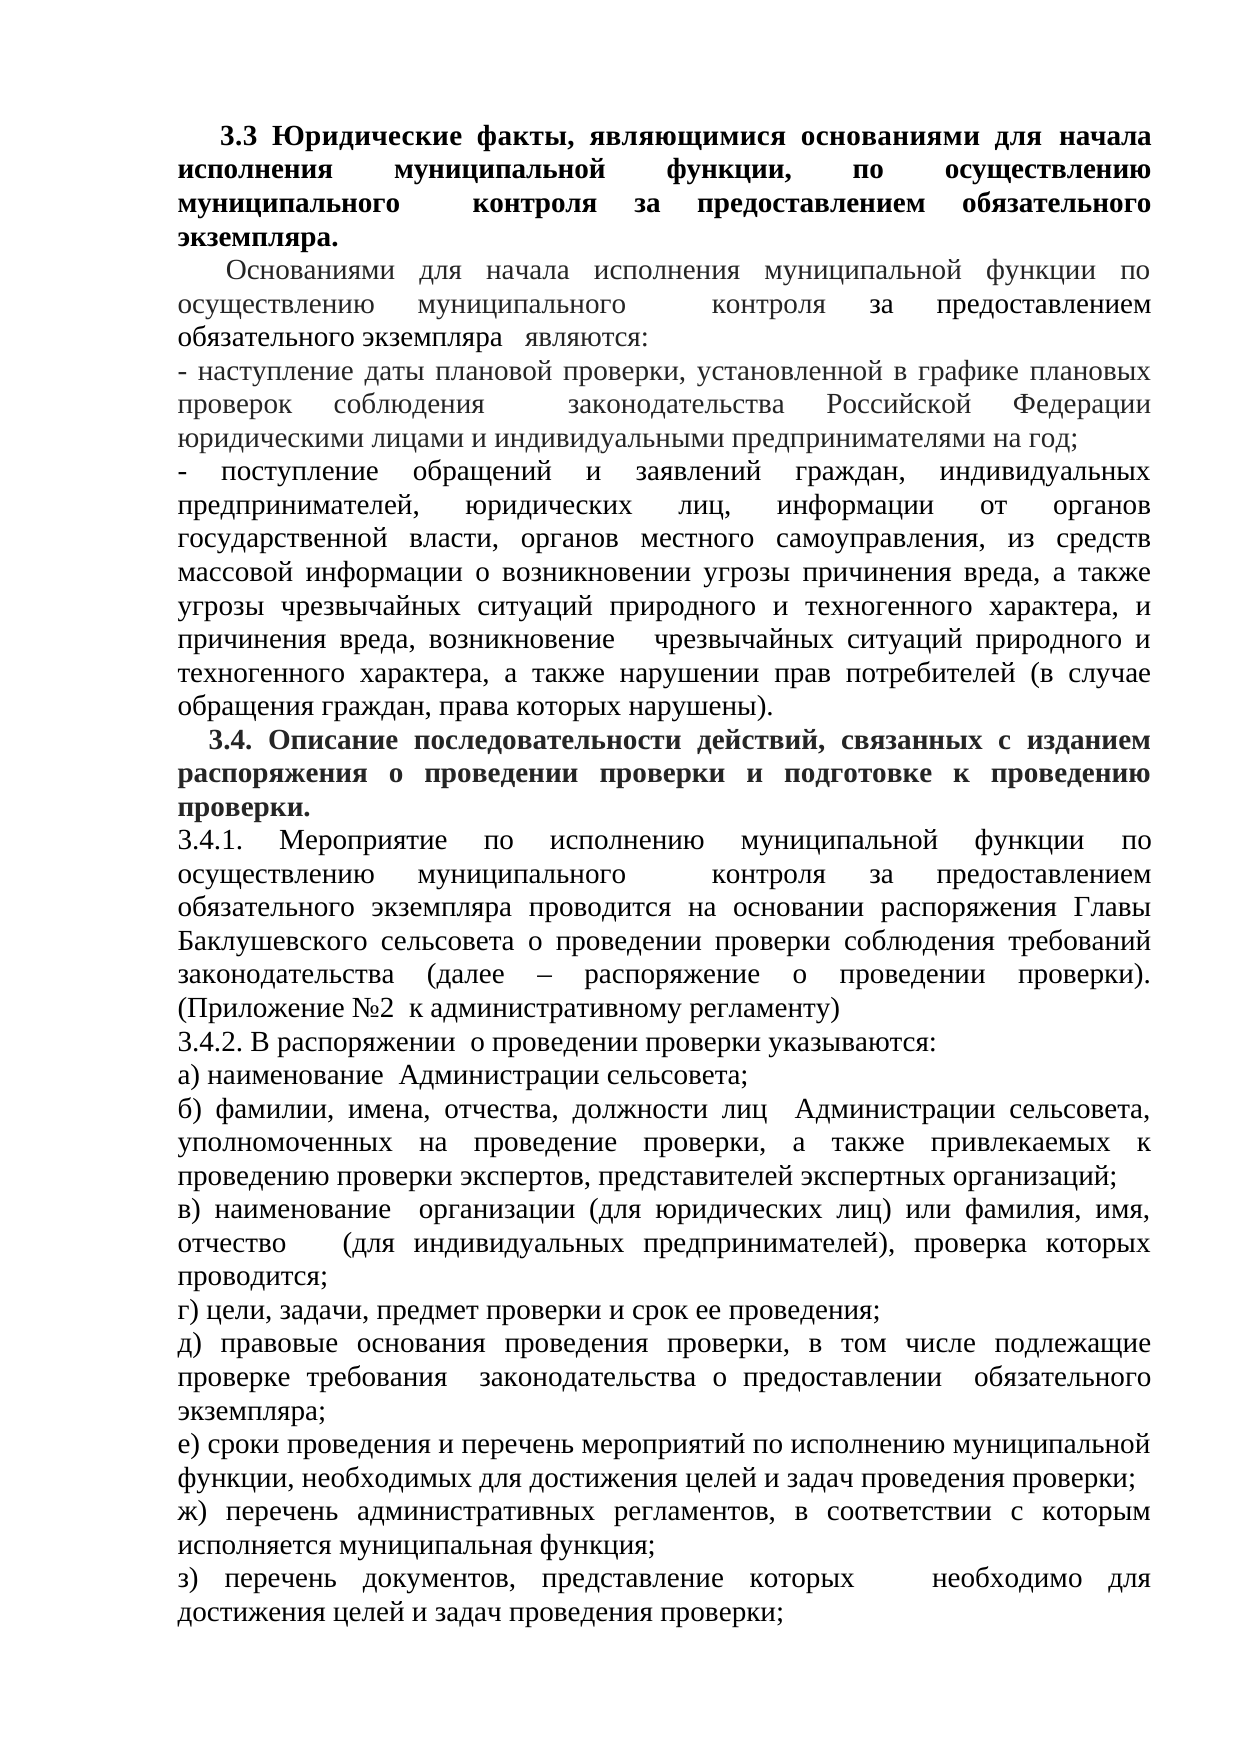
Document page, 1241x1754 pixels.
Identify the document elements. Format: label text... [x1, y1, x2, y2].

text г) цели, задачи, предмет проверки и срок ее проведения; [177, 1292, 1152, 1326]
text е) сроки проведения и перечень мероприятий по исполнению муниципальной функции, необходимых для достижения целей и задач проведения проверки; [177, 1426, 1152, 1493]
text 3.3 Юридические факты, являющимися основаниями для начала исполнения муниципальной функции, по осуществлению муниципального контроля за предоставлением обязательного экземпляра. [177, 118, 1152, 252]
text - поступление обращений и заявлений граждан, индивидуальных предпринимателей, юридических лиц, информации от органов государственной власти, органов местного самоуправления, из средств массовой информации о возникновении угрозы причинения вреда, а также угрозы чрезвычайных ситуаций природного и техногенного характера, и причинения вреда, возникновение чрезвычайных ситуаций природного и техногенного характера, а также нарушении прав потребителей (в случае обращения граждан, права которых нарушены). [177, 453, 1152, 722]
text 3.4.2. В распоряжении о проведении проверки указываются: [177, 1024, 1152, 1057]
text д) правовые основания проведения проверки, в том числе подлежащие проверке требования законодательства о предоставлении обязательного экземпляра; [177, 1326, 1152, 1426]
text в) наименование организации (для юридических лиц) или фамилия, имя, отчество (для индивидуальных предпринимателей), проверка которых проводится; [177, 1191, 1152, 1292]
text 3.4. Описание последовательности действий, связанных с изданием распоряжения о проведении проверки и подготовке к проведению проверки. [177, 722, 1152, 822]
text - наступление даты плановой проверки, установленной в графике плановых проверок соблюдения законодательства Российской Федерации юридическими лицами и индивидуальными предпринимателями на год; [177, 353, 1152, 453]
text 3.4.1. Мероприятие по исполнению муниципальной функции по осуществлению муниципального контроля за предоставлением обязательного экземпляра проводится на основании распоряжения Главы Баклушевского сельсовета о проведении проверки соблюдения требований законодательства (далее – распоряжение о проведении проверки). (Приложение №2 к административному регламенту) [177, 822, 1152, 1024]
text з) перечень документов, представление которых необходимо для достижения целей и задач проведения проверки; [177, 1560, 1152, 1627]
text ж) перечень административных регламентов, в соответствии с которым исполняется муниципальная функция; [177, 1493, 1152, 1560]
text б) фамилии, имена, отчества, должности лиц Администрации сельсовета, уполномоченных на проведение проверки, а также привлекаемых к проведению проверки экспертов, представителей экспертных организаций; [177, 1091, 1152, 1191]
text Основаниями для начала исполнения муниципальной функции по осуществлению муниципального контроля за предоставлением обязательного экземпляра являются: [177, 252, 1152, 353]
text а) наименование Администрации сельсовета; [177, 1057, 1152, 1091]
